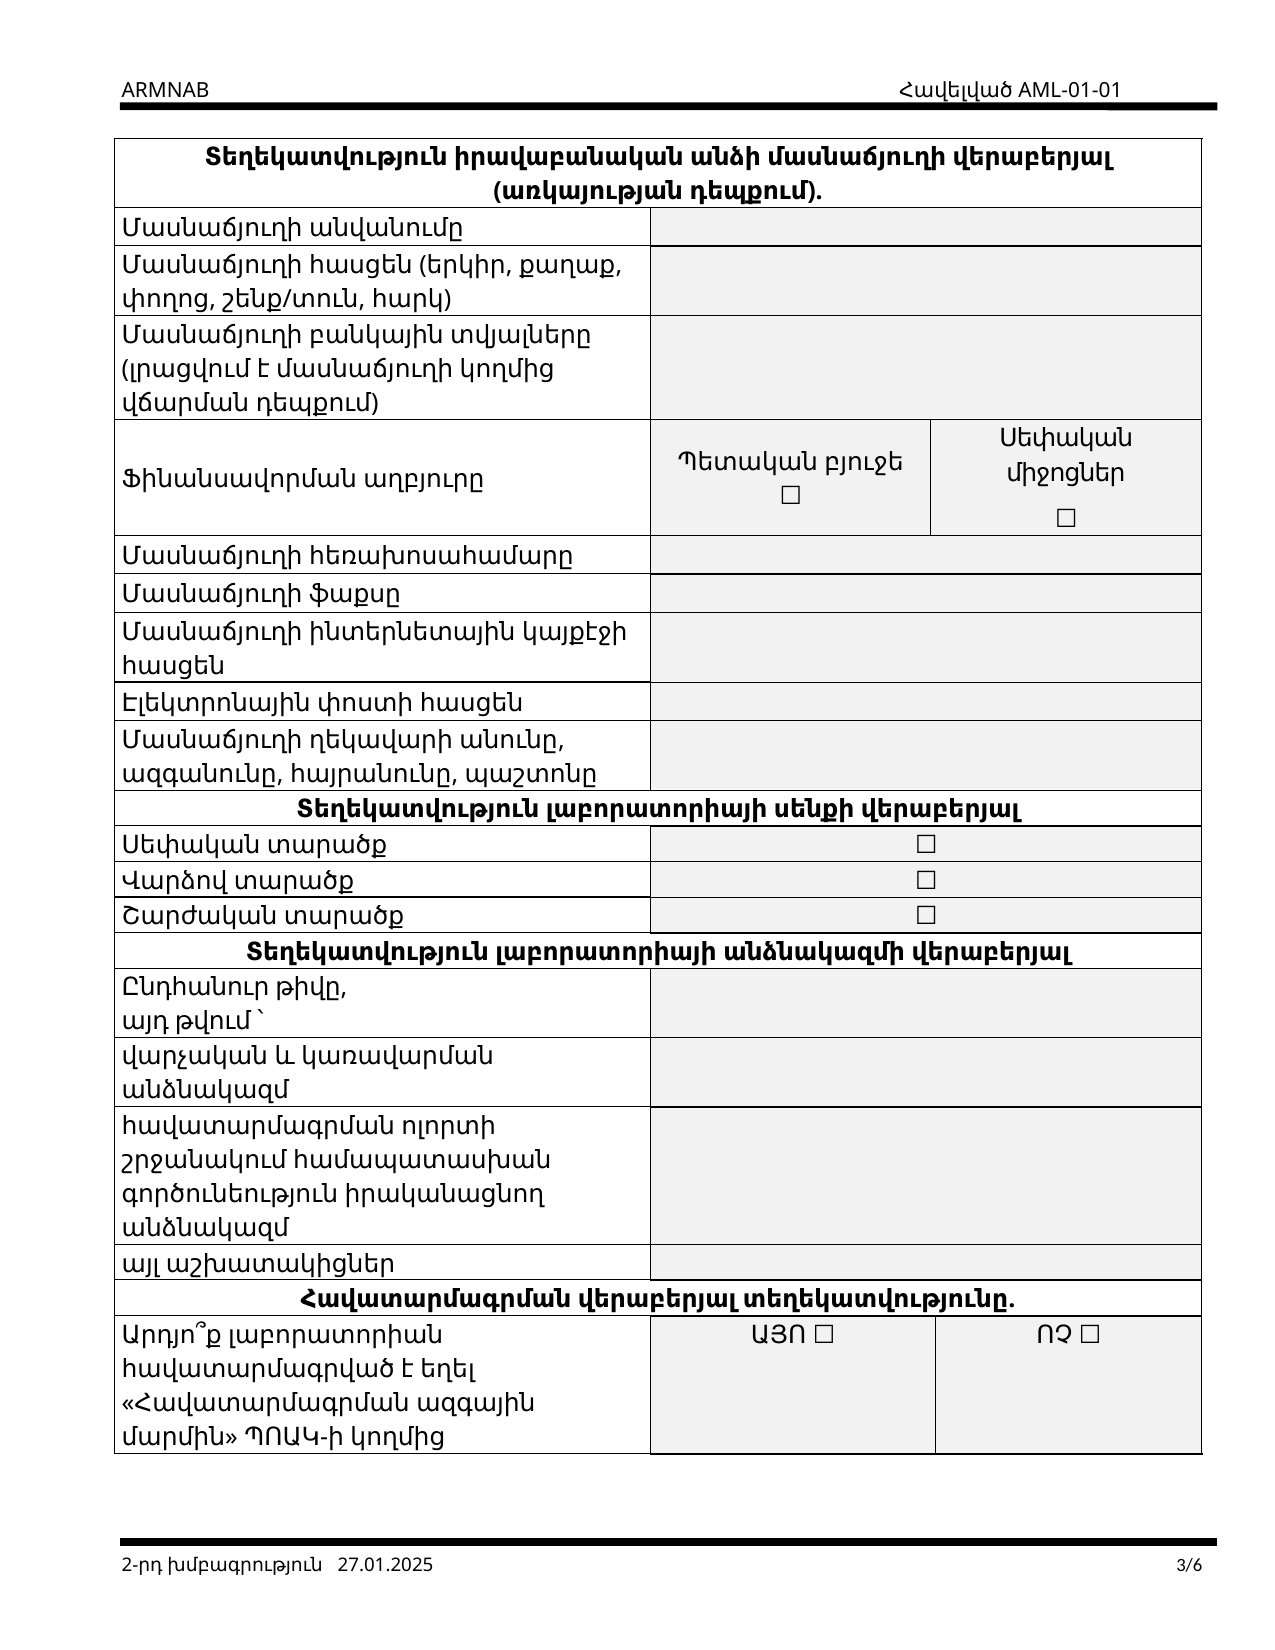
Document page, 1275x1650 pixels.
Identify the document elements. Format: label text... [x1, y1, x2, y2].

table_cell Տեղեկատվություն իրավաբանական անձի մասնաճյուղի վերաբերյալ (առկայության դեպքում). [115, 139, 1201, 207]
table_cell Մասնաճյուղի ֆաքսը [115, 574, 650, 612]
table_cell Սեփական միջոցներ [931, 420, 1201, 535]
table_cell հավատարմագրման ոլորտի շրջանակում համապատասխան գործունեություն իրականացնող անձնակազմ [115, 1107, 650, 1244]
table_cell [651, 862, 1201, 896]
table_cell ԱՅՈ [651, 1317, 935, 1453]
table_cell Ֆինանսավորման աղբյուրը [115, 420, 650, 535]
table_cell Մասնաճյուղի հասցեն (երկիր, քաղաք, փողոց, շենք/տուն, հարկ) [115, 246, 650, 315]
table_cell Մասնաճյուղի ինտերնետային կայքէջի հասցեն [115, 613, 650, 681]
table_cell [651, 1245, 1201, 1279]
table_cell Սեփական տարածք [115, 826, 650, 861]
table_cell Վարձով տարածք [115, 862, 650, 896]
table_cell Մասնաճյուղի անվանումը [115, 208, 650, 245]
table_cell [651, 683, 1201, 720]
table_cell [651, 721, 1201, 789]
table_cell Էլեկտրոնային փոստի հասցեն [115, 683, 650, 720]
table_cell [651, 316, 1201, 418]
table_cell [651, 1108, 1201, 1244]
table_cell Շարժական տարածք [115, 898, 650, 932]
table_cell [651, 575, 1201, 612]
table_cell Պետական բյուջե [651, 420, 930, 535]
table_cell [651, 827, 1201, 861]
table_cell Մասնաճյուղի բանկային տվյալները (լրացվում է մասնաճյուղի կողմից վճարման դեպքում) [115, 316, 650, 418]
table_cell Մասնաճյուղի հեռախոսահամարը [115, 536, 650, 573]
table_cell Ընդհանուր թիվը, այդ թվում ՝ [115, 969, 650, 1037]
table_cell Մասնաճյուղի ղեկավարի անունը, ազգանունը, հայրանունը, պաշտոնը [115, 721, 650, 789]
table_cell Տեղեկատվություն լաբորատորիայի անձնակազմի վերաբերյալ [115, 933, 1201, 968]
table_cell [651, 613, 1201, 681]
table_cell [651, 536, 1201, 573]
table_cell [651, 208, 1201, 245]
table_cell Տեղեկատվություն լաբորատորիայի սենքի վերաբերյալ [115, 791, 1201, 825]
table_cell ՈՉ [936, 1317, 1201, 1453]
table_cell Հավատարմագրման վերաբերյալ տեղեկատվությունը. [115, 1280, 1201, 1315]
table_cell Արդյո՞ք լաբորատորիան հավատարմագրված է եղել «Հավատարմագրման ազգային մարմին» ՊՈԱԿ-ի կողմից [115, 1316, 650, 1453]
table_cell այլ աշխատակիցներ [115, 1245, 650, 1279]
table_cell վարչական և կառավարման անձնակազմ [115, 1038, 650, 1106]
table_cell [651, 969, 1201, 1037]
table_cell [651, 1038, 1201, 1106]
table_cell [651, 898, 1201, 932]
table_cell [651, 247, 1201, 315]
